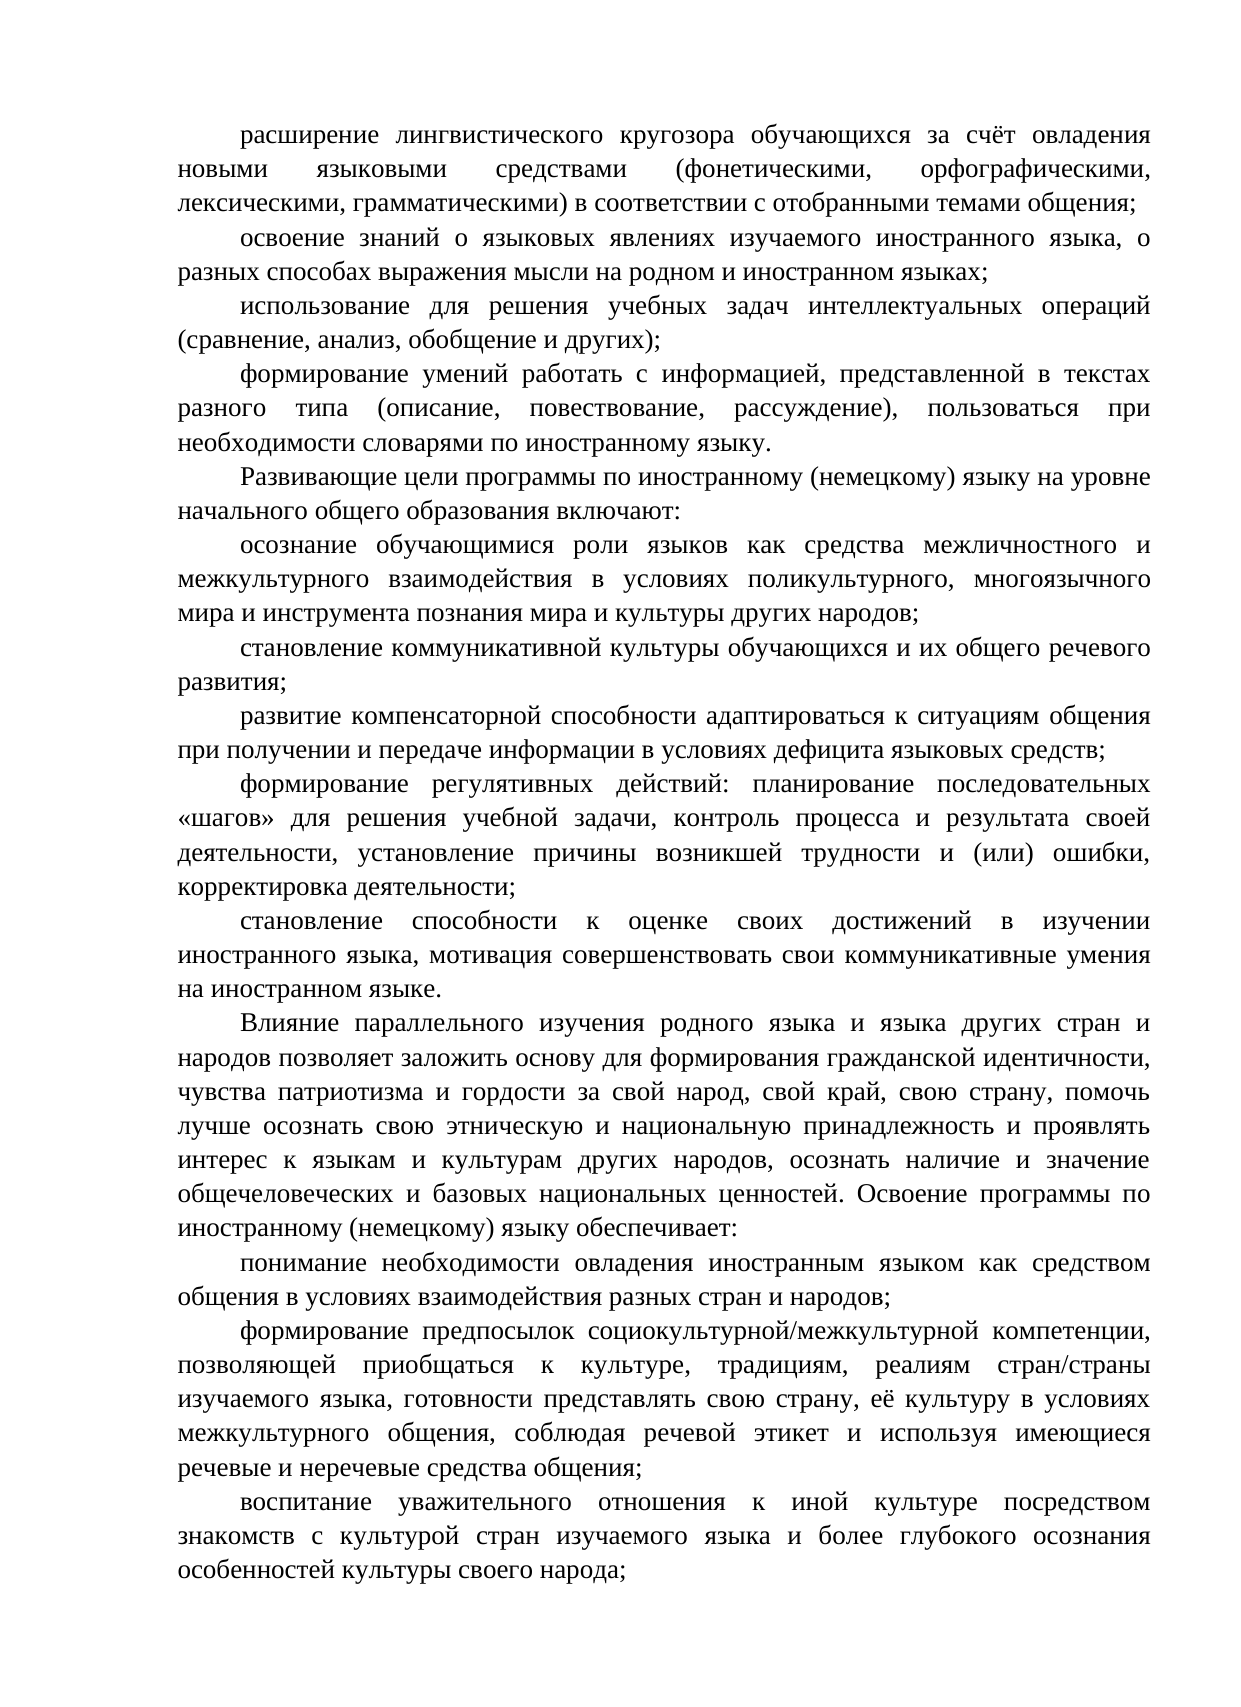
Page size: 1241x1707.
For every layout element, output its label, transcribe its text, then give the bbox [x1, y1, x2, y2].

text понимание необходимости овладения иностранным языком как средством общения в условиях взаимодействия разных стран и народов; [177, 1246, 1152, 1311]
text осознание обучающимися роли языков как средства межличностного и межкультурного взаимодействия в условиях поликультурного, многоязычного мира и инструмента познания мира и культуры других народов; [177, 528, 1152, 628]
text развитие компенсаторной способности адаптироваться к ситуациям общения при получении и передаче информации в условиях дефицита языковых средств; [177, 699, 1152, 764]
text формирование предпосылок социокультурной/межкультурной компетенции, позволяющей приобщаться к культуре, традициям, реалиям стран/страны изучаемого языка, готовности представлять свою страну, её культуру в условиях межкультурного общения, соблюдая речевой этикет и используя имеющиеся речевые и неречевые средства общения; [177, 1314, 1152, 1482]
text становление коммуникативной культуры обучающихся и их общего речевого развития; [177, 631, 1152, 696]
text освоение знаний о языковых явлениях изучаемого иностранного языка, о разных способах выражения мысли на родном и иностранном языках; [177, 221, 1152, 286]
text Влияние параллельного изучения родного языка и языка других стран и народов позволяет заложить основу для формирования гражданской идентичности, чувства патриотизма и гордости за свой народ, свой край, свою страну, помочь лучше осознать свою этническую и национальную принадлежность и проявлять интерес к языкам и культурам других народов, осознать наличие и значение общечеловеческих и базовых национальных ценностей. Освоение программы по иностранному (немецкому) языку обеспечивает: [177, 1006, 1152, 1243]
text становление способности к оценке своих достижений в изучении иностранного языка, мотивация совершенствовать свои коммуникативные умения на иностранном языке. [177, 904, 1152, 1003]
text формирование регулятивных действий: планирование последовательных «шагов» для решения учебной задачи, контроль процесса и результата своей деятельности, установление причины возникшей трудности и (или) ошибки, корректировка деятельности; [177, 767, 1152, 901]
text формирование умений работать с информацией, представленной в текстах разного типа (описание, повествование, рассуждение), пользоваться при необходимости словарями по иностранному языку. [177, 357, 1152, 457]
text Развивающие цели программы по иностранному (немецкому) языку на уровне начального общего образования включают: [177, 460, 1152, 525]
text расширение лингвистического кругозора обучающихся за счёт овладения новыми языковыми средствами (фонетическими, орфографическими, лексическими, грамматическими) в соответствии c отобранными темами общения; [177, 118, 1152, 218]
text использование для решения учебных задач интеллектуальных операций (сравнение, анализ, обобщение и других); [177, 289, 1152, 354]
text воспитание уважительного отношения к иной культуре посредством знакомств с культурой стран изучаемого языка и более глубокого осознания особенностей культуры своего народа; [177, 1485, 1152, 1584]
